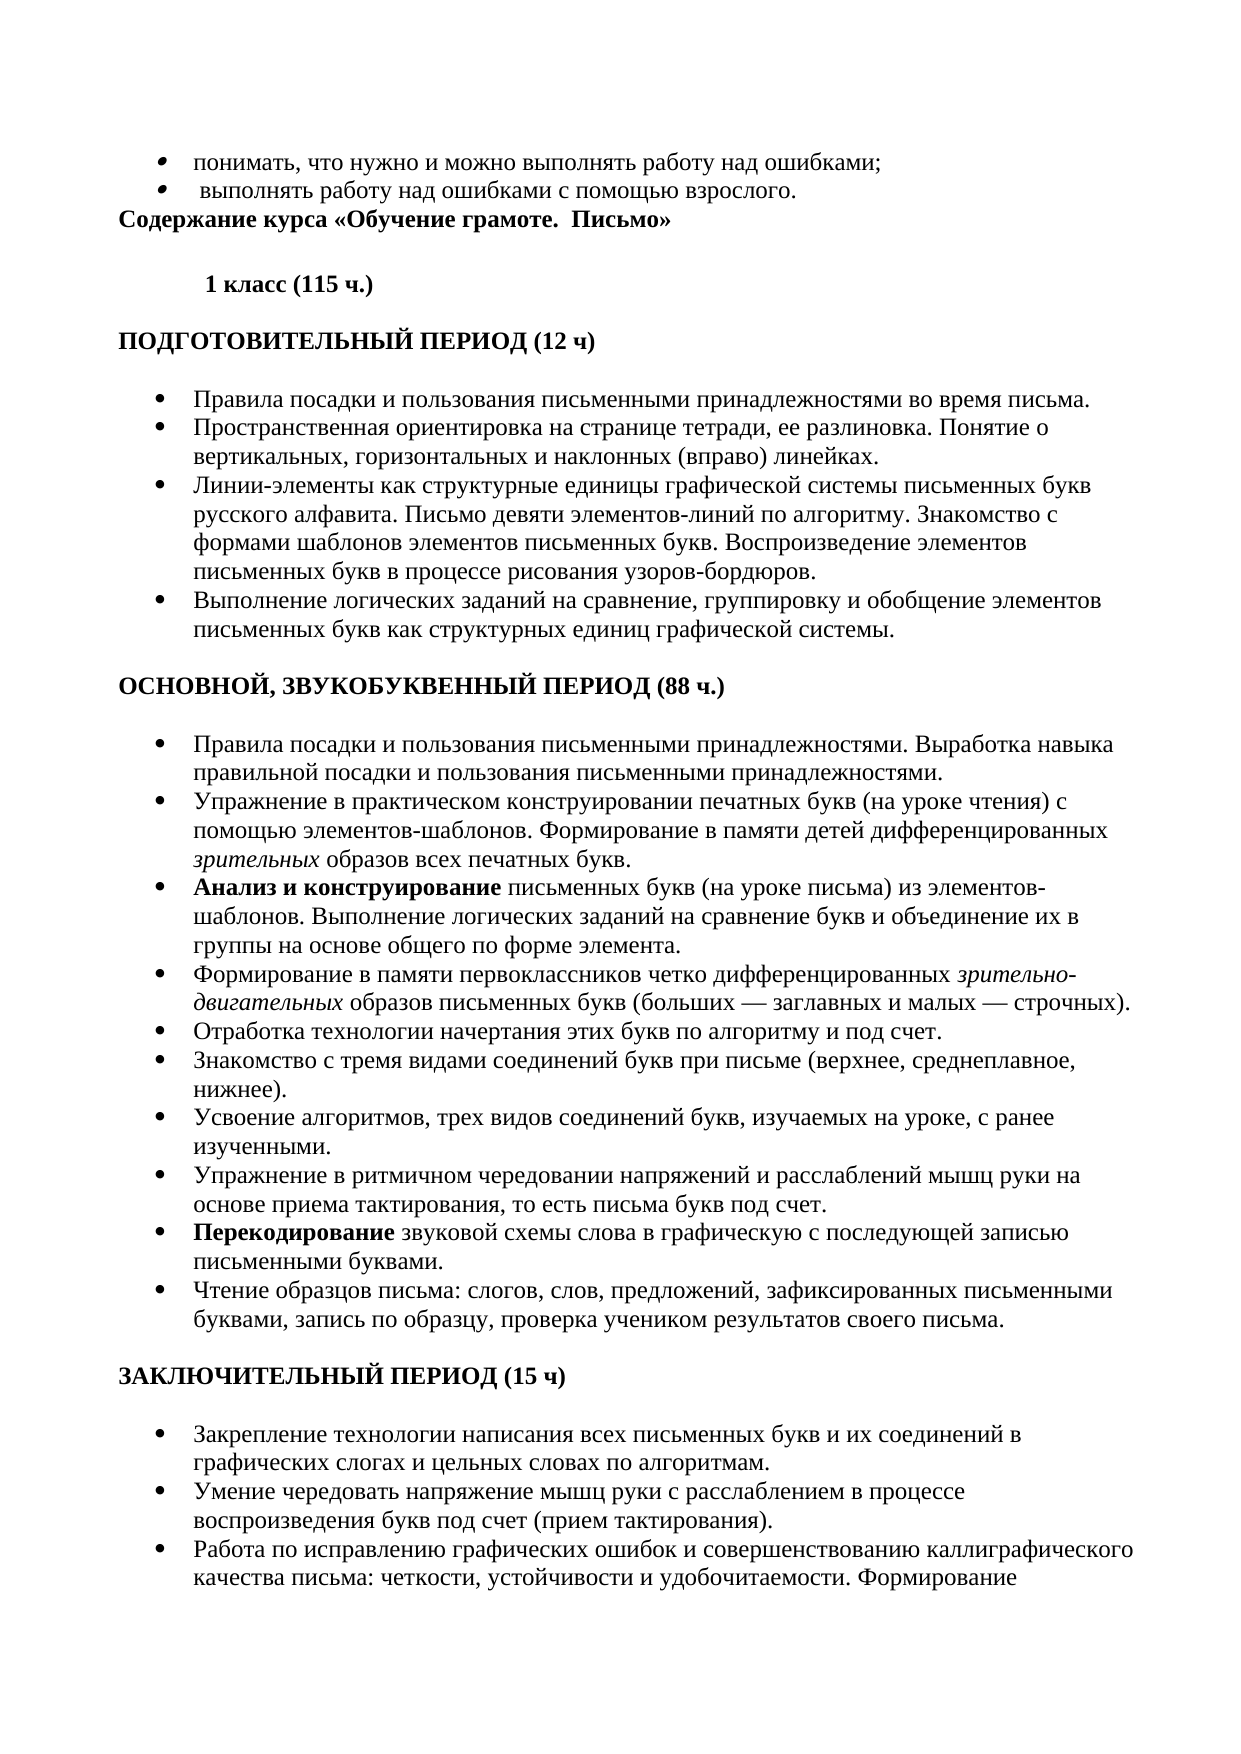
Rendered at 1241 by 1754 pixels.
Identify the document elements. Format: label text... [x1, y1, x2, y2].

list Умение чередовать напряжение мышц руки с расслаблением в процессе воспроизведения букв под счет (прием тактирования). [156, 1476, 1152, 1534]
list Перекодирование звуковой схемы слова в графическую с последующей записью письменными буквами. [156, 1217, 1152, 1275]
list Упражнение в ритмичном чередовании напряжений и расслаблений мышц руки на основе приема тактирования, то есть письма букв под счет. [156, 1160, 1152, 1217]
list Знакомство с тремя видами соединений букв при письме (верхнее, среднеплавное, нижнее). [156, 1045, 1152, 1102]
list Формирование в памяти первоклассников четко дифференцированных зрительно-двигательных образов письменных букв (больших — заглавных и малых — строчных). [156, 959, 1152, 1016]
list Анализ и конструирование письменных букв (на уроке письма) из элементов-шаблонов. Выполнение логических заданий на сравнение букв и объединение их в группы на основе общего по форме элемента. [156, 872, 1152, 959]
text ОСНОВНОЙ, ЗВУКОБУКВЕННЫЙ ПЕРИОД (88 ч.) [118, 671, 1152, 700]
list Закрепление технологии написания всех письменных букв и их соединений в графических слогах и цельных словах по алгоритмам. [156, 1419, 1152, 1476]
text ЗАКЛЮЧИТЕЛЬНЫЙ ПЕРИОД (15 ч) [118, 1361, 1152, 1390]
list Усвоение алгоритмов, трех видов соединений букв, изучаемых на уроке, с ранее изученными. [156, 1102, 1152, 1160]
text ПОДГОТОВИТЕЛЬНЫЙ ПЕРИОД (12 ч) [118, 326, 1152, 355]
list Выполнение логических заданий на сравнение, группировку и обобщение элементов письменных букв как структурных единиц графической системы. [156, 585, 1152, 642]
text Содержание курса «Обучение грамоте. Письмо» [118, 204, 1152, 233]
list Правила посадки и пользования письменными принадлежностями во время письма. [156, 384, 1152, 412]
list понимать, что нужно и можно выполнять работу над ошибками; [156, 147, 1152, 176]
list Чтение образцов письма: слогов, слов, предложений, зафиксированных письменными буквами, запись по образцу, проверка учеником результатов своего письма. [156, 1275, 1152, 1332]
text 1 класс (115 ч.) [118, 269, 1152, 297]
list выполнять работу над ошибками с помощью взрослого. [156, 176, 1152, 204]
list Линии-элементы как структурные единицы графической системы письменных букв русского алфавита. Письмо девяти элементов-линий по алгоритму. Знакомство с формами шаблонов элементов письменных букв. Воспроизведение элементов письменных букв в процессе рисования узоров-бордюров. [156, 470, 1152, 585]
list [156, 1534, 1152, 1591]
list Упражнение в практическом конструировании печатных букв (на уроке чтения) с помощью элементов-шаблонов. Формирование в памяти детей дифференцированных зрительных образов всех печатных букв. [156, 786, 1152, 872]
list Правила посадки и пользования письменными принадлежностями. Выработка навыка правильной посадки и пользования письменными принадлежностями. [156, 729, 1152, 786]
list Отработка технологии начертания этих букв по алгоритму и под счет. [156, 1016, 1152, 1045]
list Пространственная ориентировка на странице тетради, ее разлиновка. Понятие о вертикальных, горизонтальных и наклонных (вправо) линейках. [156, 412, 1152, 470]
